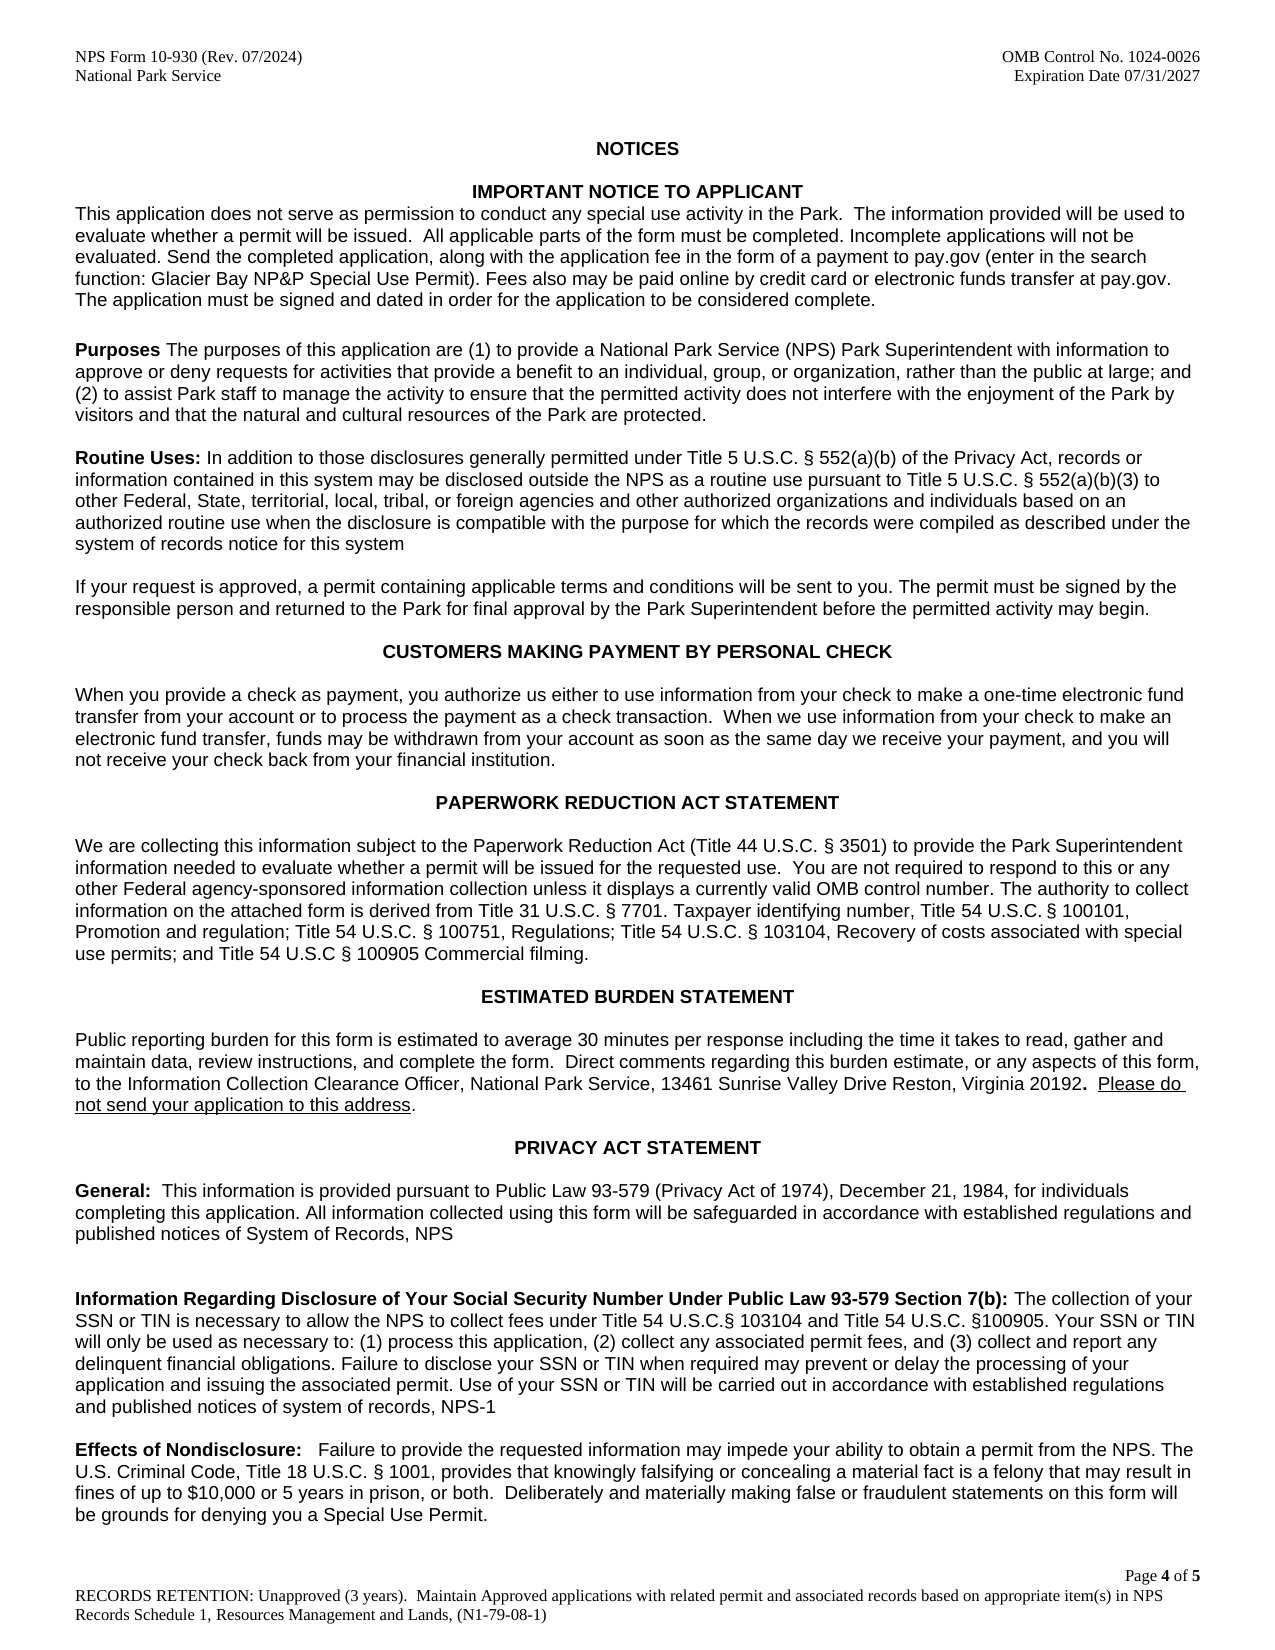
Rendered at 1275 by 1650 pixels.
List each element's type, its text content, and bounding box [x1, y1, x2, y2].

text Information Regarding Disclosure of Your Social Security Number Under Public Law 93-579 Section 7(b): The collection of your SSN or TIN is necessary to allow the NPS to collect fees under Title 54 U.S.C.§ 103104 and Title 54 U.S.C. §100905. Your SSN or TIN will only be used as necessary to: (1) process this application, (2) collect any associated permit fees, and (3) collect and report any delinquent financial obligations. Failure to disclose your SSN or TIN when required may prevent or delay the processing of your application and issuing the associated permit. Use of your SSN or TIN will be carried out in accordance with established regulations and published notices of system of records, NPS-1 [75, 1288, 1200, 1417]
text PAPERWORK REDUCTION ACT STATEMENT [75, 792, 1200, 813]
text This application does not serve as permission to conduct any special use activity in the Park. The information provided will be used to evaluate whether a permit will be issued. All applicable parts of the form must be completed. Incomplete applications will not be evaluated. Send the completed application, along with the application fee in the form of a payment to pay.gov (enter in the search function: Glacier Bay NP&P Special Use Permit). Fees also may be paid online by credit card or electronic funds transfer at pay.gov. The application must be signed and dated in order for the application to be considered complete. [75, 203, 1200, 311]
text Effects of Nondisclosure: Failure to provide the requested information may impede your ability to obtain a permit from the NPS. The U.S. Criminal Code, Title 18 U.S.C. § 1001, provides that knowingly falsifying or concealing a material fact is a felony that may result in fines of up to $10,000 or 5 years in prison, or both. Deliberately and materially making false or fraudulent statements on this form will be grounds for denying you a Special Use Permit. [75, 1439, 1200, 1525]
text CUSTOMERS MAKING PAYMENT BY PERSONAL CHECK [75, 641, 1200, 663]
text Public reporting burden for this form is estimated to average 30 minutes per response including the time it takes to read, gather and maintain data, review instructions, and complete the form. Direct comments regarding this burden estimate, or any aspects of this form, to the Information Collection Clearance Officer, National Park Service, 13461 Sunrise Valley Drive Reston, Virginia 20192. Please do not send your application to this address. [75, 1029, 1200, 1115]
text ESTIMATED BURDEN STATEMENT [75, 986, 1200, 1008]
text Routine Uses: In addition to those disclosures generally permitted under Title 5 U.S.C. § 552(a)(b) of the Privacy Act, records or information contained in this system may be disclosed outside the NPS as a routine use pursuant to Title 5 U.S.C. § 552(a)(b)(3) to other Federal, State, territorial, local, tribal, or foreign agencies and other authorized organizations and individuals based on an authorized routine use when the disclosure is compatible with the purpose for which the records were compiled as described under the system of records notice for this system [75, 447, 1200, 555]
text IMPORTANT NOTICE TO APPLICANT [75, 181, 1200, 203]
text If your request is approved, a permit containing applicable terms and conditions will be sent to you. The permit must be signed by the responsible person and returned to the Park for final approval by the Park Superintendent before the permitted activity may begin. [75, 576, 1200, 619]
text Purposes The purposes of this application are (1) to provide a National Park Service (NPS) Park Superintendent with information to approve or deny requests for activities that provide a benefit to an individual, group, or organization, rather than the public at large; and (2) to assist Park staff to manage the activity to ensure that the permitted activity does not interfere with the enjoyment of the Park by visitors and that the natural and cultural resources of the Park are protected. [75, 339, 1200, 425]
text General: This information is provided pursuant to Public Law 93-579 (Privacy Act of 1974), December 21, 1984, for individuals completing this application. All information collected using this form will be safeguarded in accordance with established regulations and published notices of System of Records, NPS [75, 1180, 1200, 1245]
subtitle NOTICES [75, 138, 1200, 160]
text We are collecting this information subject to the Paperwork Reduction Act (Title 44 U.S.C. § 3501) to provide the Park Superintendent information needed to evaluate whether a permit will be issued for the requested use. You are not required to respond to this or any other Federal agency-sponsored information collection unless it displays a currently valid OMB control number. The authority to collect information on the attached form is derived from Title 31 U.S.C. § 7701. Taxpayer identifying number, Title 54 U.S.C. § 100101, Promotion and regulation; Title 54 U.S.C. § 100751, Regulations; Title 54 U.S.C. § 103104, Recovery of costs associated with special use permits; and Title 54 U.S.C § 100905 Commercial filming. [75, 835, 1200, 964]
text PRIVACY ACT STATEMENT [75, 1137, 1200, 1158]
text When you provide a check as payment, you authorize us either to use information from your check to make a one-time electronic fund transfer from your account or to process the payment as a check transaction. When we use information from your check to make an electronic fund transfer, funds may be withdrawn from your account as soon as the same day we receive your payment, and you will not receive your check back from your financial institution. [75, 684, 1200, 770]
